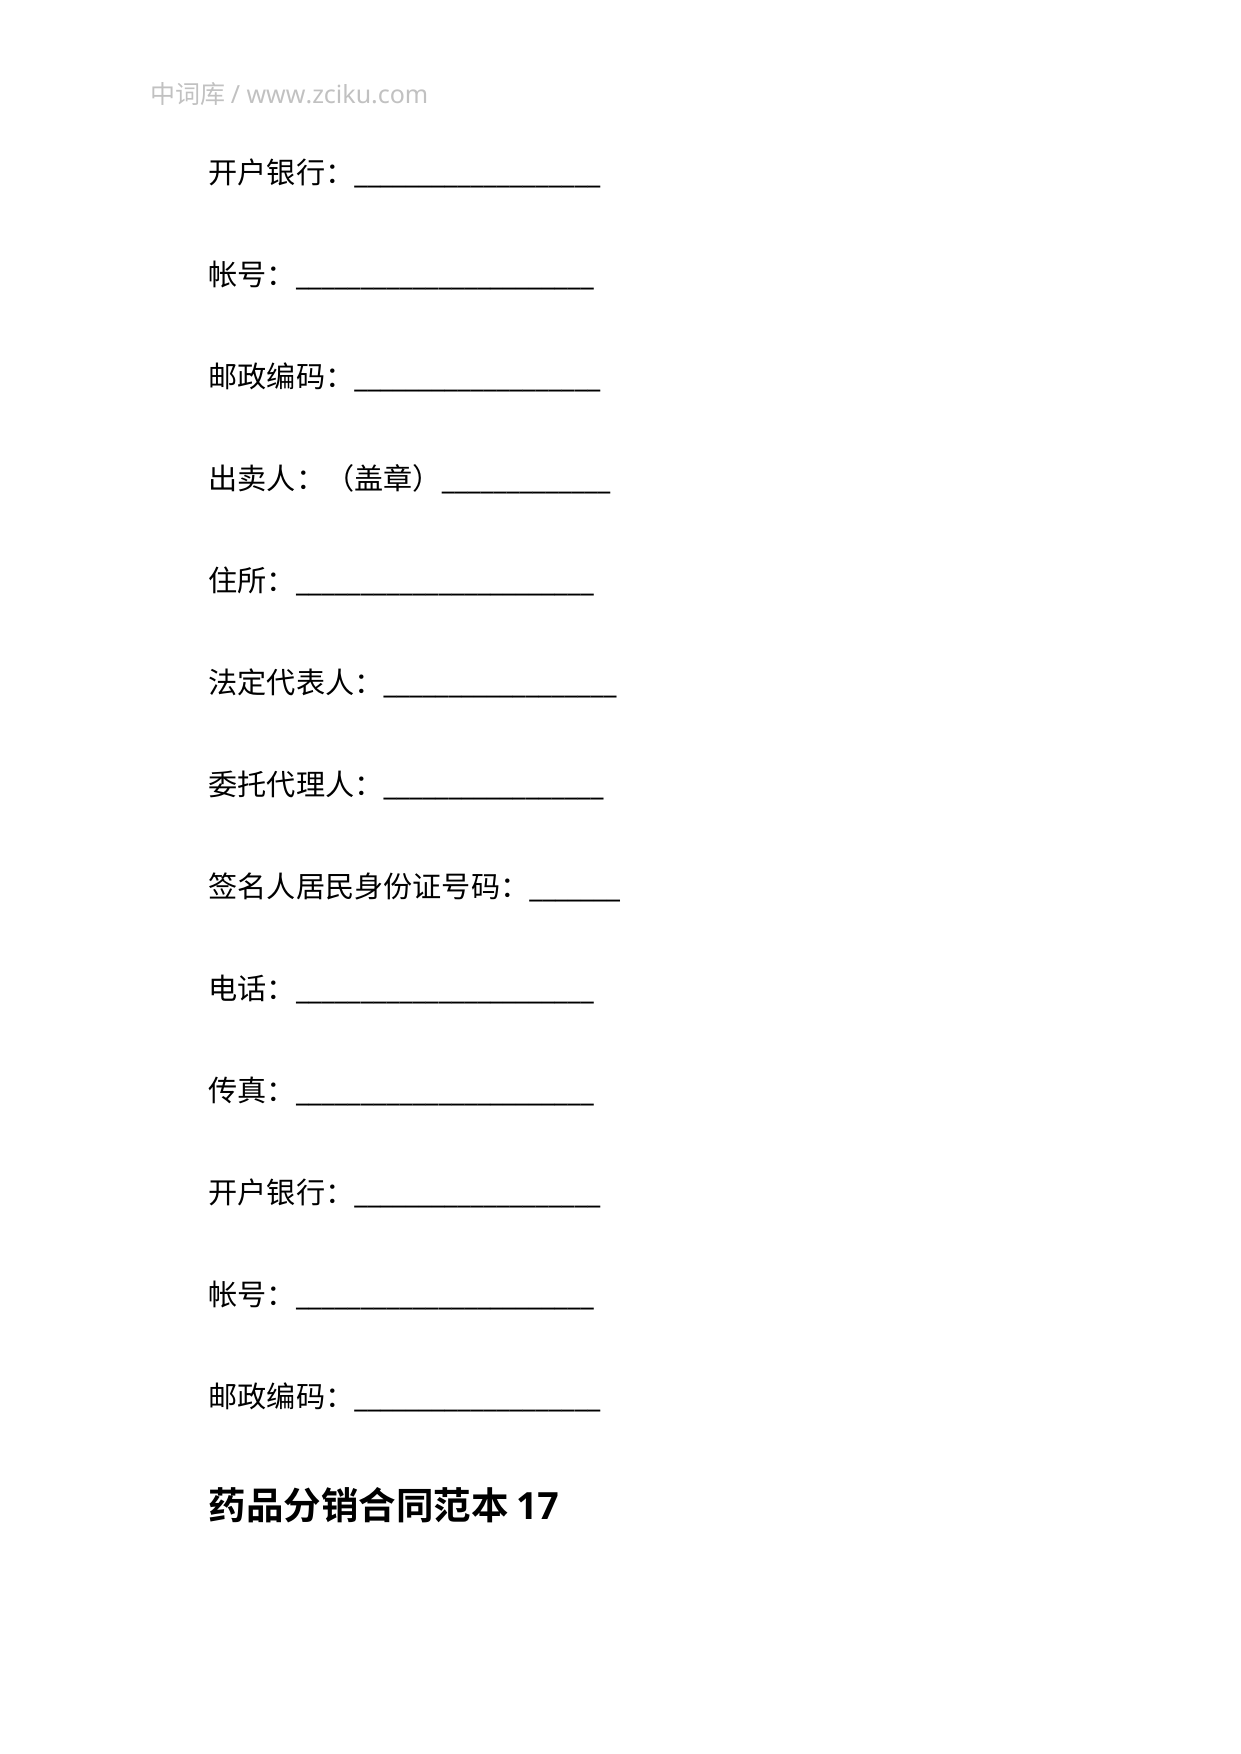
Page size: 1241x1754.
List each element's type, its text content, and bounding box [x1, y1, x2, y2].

text 帐号：_______________________ [150, 1272, 1090, 1314]
text 委托代理人：_________________ [150, 762, 1090, 804]
text 签名人居民身份证号码：_______ [150, 864, 1090, 906]
text 电话：_______________________ [150, 966, 1090, 1008]
text 法定代表人：__________________ [150, 660, 1090, 702]
text 邮政编码：___________________ [150, 354, 1090, 396]
text 出卖人：（盖章）_____________ [150, 456, 1090, 498]
text 住所：_______________________ [150, 558, 1090, 600]
text 开户银行：___________________ [150, 150, 1090, 192]
text 邮政编码：___________________ [150, 1374, 1090, 1416]
text 开户银行：___________________ [150, 1170, 1090, 1212]
text 药品分销合同范本17 [150, 1476, 1090, 1530]
text 帐号：_______________________ [150, 252, 1090, 294]
text 传真：_______________________ [150, 1068, 1090, 1110]
